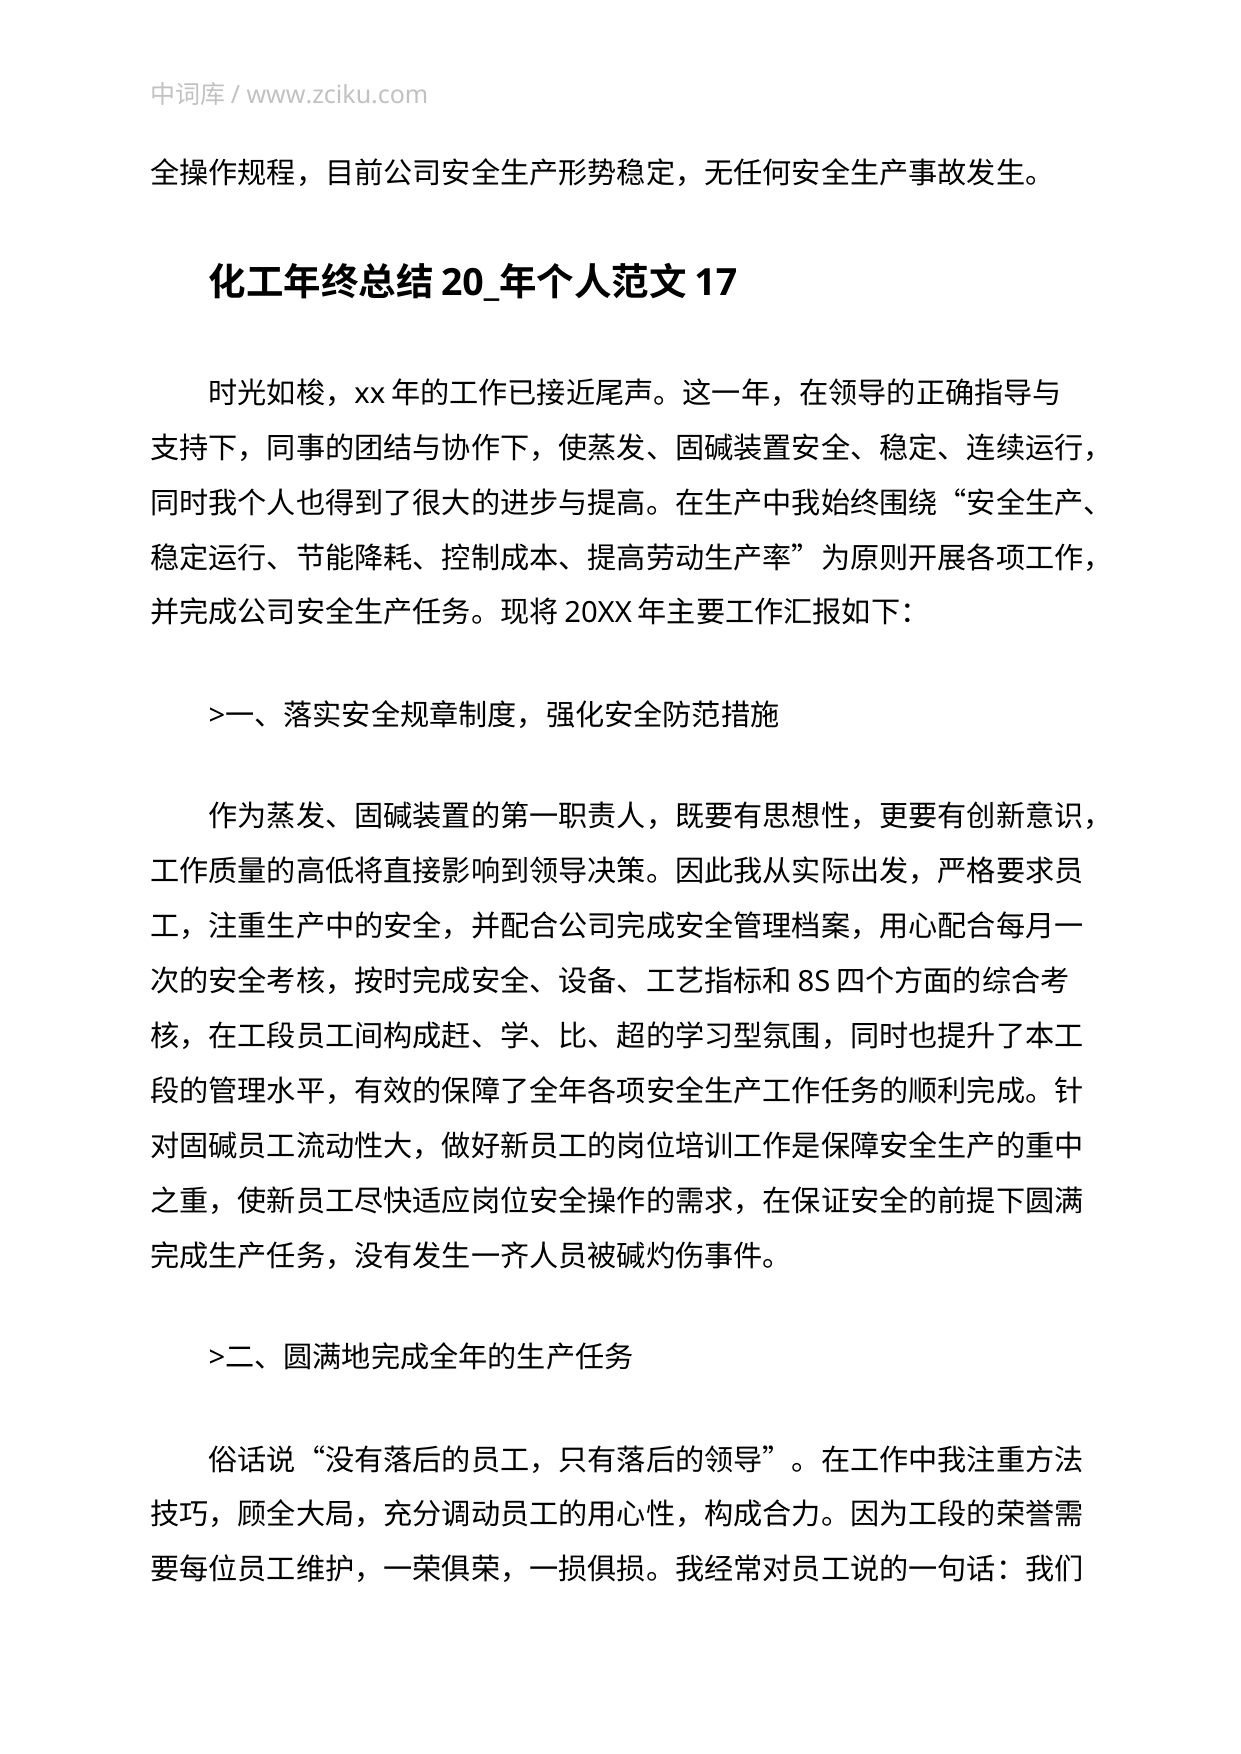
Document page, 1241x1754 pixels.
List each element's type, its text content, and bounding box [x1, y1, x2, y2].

text 化工年终总结20_年个人范文17 [150, 252, 1090, 306]
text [150, 1436, 1090, 1588]
text 作为蒸发、固碱装置的第一职责人，既要有思想性，更要有创新意识，工作质量的高低将直接影响到领导决策。因此我从实际出发，严格要求员工，注重生产中的安全，并配合公司完成安全管理档案，用心配合每月一次的安全考核，按时完成安全、设备、工艺指标和8S四个方面的综合考核，在工段员工间构成赶、学、比、超的学习型氛围，同时也提升了本工段的管理水平，有效的保障了全年各项安全生产工作任务的顺利完成。针对固碱员工流动性大，做好新员工的岗位培训工作是保障安全生产的重中之重，使新员工尽快适应岗位安全操作的需求，在保证安全的前提下圆满完成生产任务，没有发生一齐人员被碱灼伤事件。 [150, 793, 1090, 1274]
text >二、圆满地完成全年的生产任务 [150, 1334, 1090, 1376]
text >一、落实安全规章制度，强化安全防范措施 [150, 691, 1090, 733]
text 时光如梭，xx年的工作已接近尾声。这一年，在领导的正确指导与支持下，同事的团结与协作下，使蒸发、固碱装置安全、稳定、连续运行，同时我个人也得到了很大的进步与提高。在生产中我始终围绕“安全生产、稳定运行、节能降耗、控制成本、提高劳动生产率”为原则开展各项工作，并完成公司安全生产任务。现将20XX年主要工作汇报如下： [150, 369, 1090, 631]
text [150, 150, 1090, 192]
